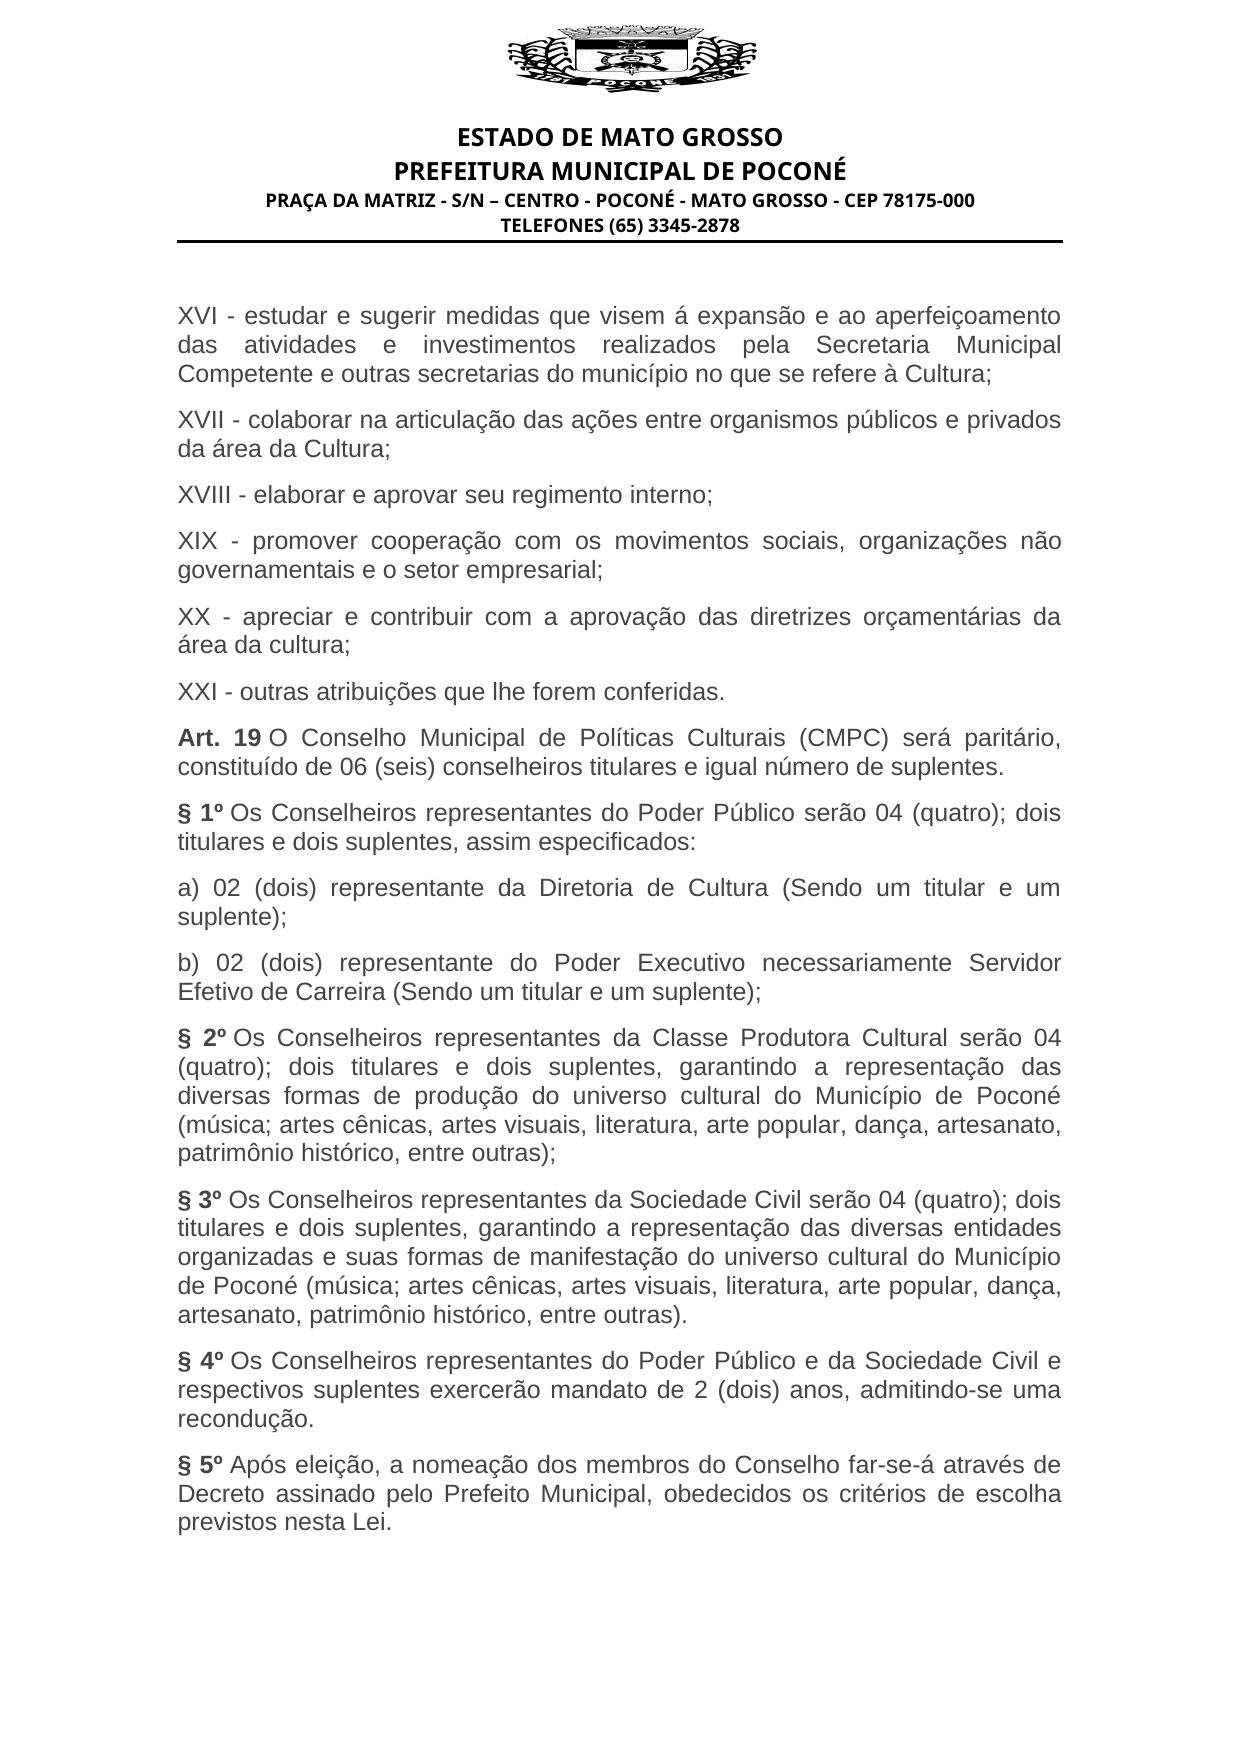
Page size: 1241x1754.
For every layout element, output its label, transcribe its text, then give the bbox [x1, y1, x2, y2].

text § 1º Os Conselheiros representantes do Poder Público serão 04 (quatro); dois titulares e dois suplentes, assim especificados: [177, 798, 1063, 856]
text XXI - outras atribuições que lhe forem conferidas. [177, 677, 1063, 705]
text a) 02 (dois) representante da Diretoria de Cultura (Sendo um titular e um suplente); [177, 873, 1063, 931]
text XVI - estudar e sugerir medidas que visem á expansão e ao aperfeiçoamento das atividades e investimentos realizados pela Secretaria Municipal Competente e outras secretarias do município no que se refere à Cultura; [177, 301, 1063, 387]
text Art. 19 O Conselho Municipal de Políticas Culturais (CMPC) será paritário, constituído de 06 (seis) conselheiros titulares e igual número de suplentes. [177, 723, 1063, 780]
text § 2º Os Conselheiros representantes da Classe Produtora Cultural serão 04 (quatro); dois titulares e dois suplentes, garantindo a representação das diversas formas de produção do universo cultural do Município de Poconé (música; artes cênicas, artes visuais, literatura, arte popular, dança, artesanato, patrimônio histórico, entre outras); [177, 1023, 1063, 1167]
picture [475, 17, 792, 99]
text § 4º Os Conselheiros representantes do Poder Público e da Sociedade Civil e respectivos suplentes exercerão mandato de 2 (dois) anos, admitindo-se uma recondução. [177, 1346, 1063, 1432]
text § 5º Após eleição, a nomeação dos membros do Conselho far-se-á através de Decreto assinado pelo Prefeito Municipal, obedecidos os critérios de escolha previstos nesta Lei. [177, 1450, 1063, 1536]
text XX - apreciar e contribuir com a aprovação das diretrizes orçamentárias da área da cultura; [177, 601, 1063, 659]
text § 3º Os Conselheiros representantes da Sociedade Civil serão 04 (quatro); dois titulares e dois suplentes, garantindo a representação das diversas entidades organizadas e suas formas de manifestação do universo cultural do Município de Poconé (música; artes cênicas, artes visuais, literatura, arte popular, dança, artesanato, patrimônio histórico, entre outras). [177, 1185, 1063, 1328]
text XVIII - elaborar e aprovar seu regimento interno; [177, 480, 1063, 509]
text b) 02 (dois) representante do Poder Executivo necessariamente Servidor Efetivo de Carreira (Sendo um titular e um suplente); [177, 948, 1063, 1006]
text XVII - colaborar na articulação das ações entre organismos públicos e privados da área da Cultura; [177, 405, 1063, 462]
text XIX - promover cooperação com os movimentos sociais, organizações não governamentais e o setor empresarial; [177, 526, 1063, 584]
